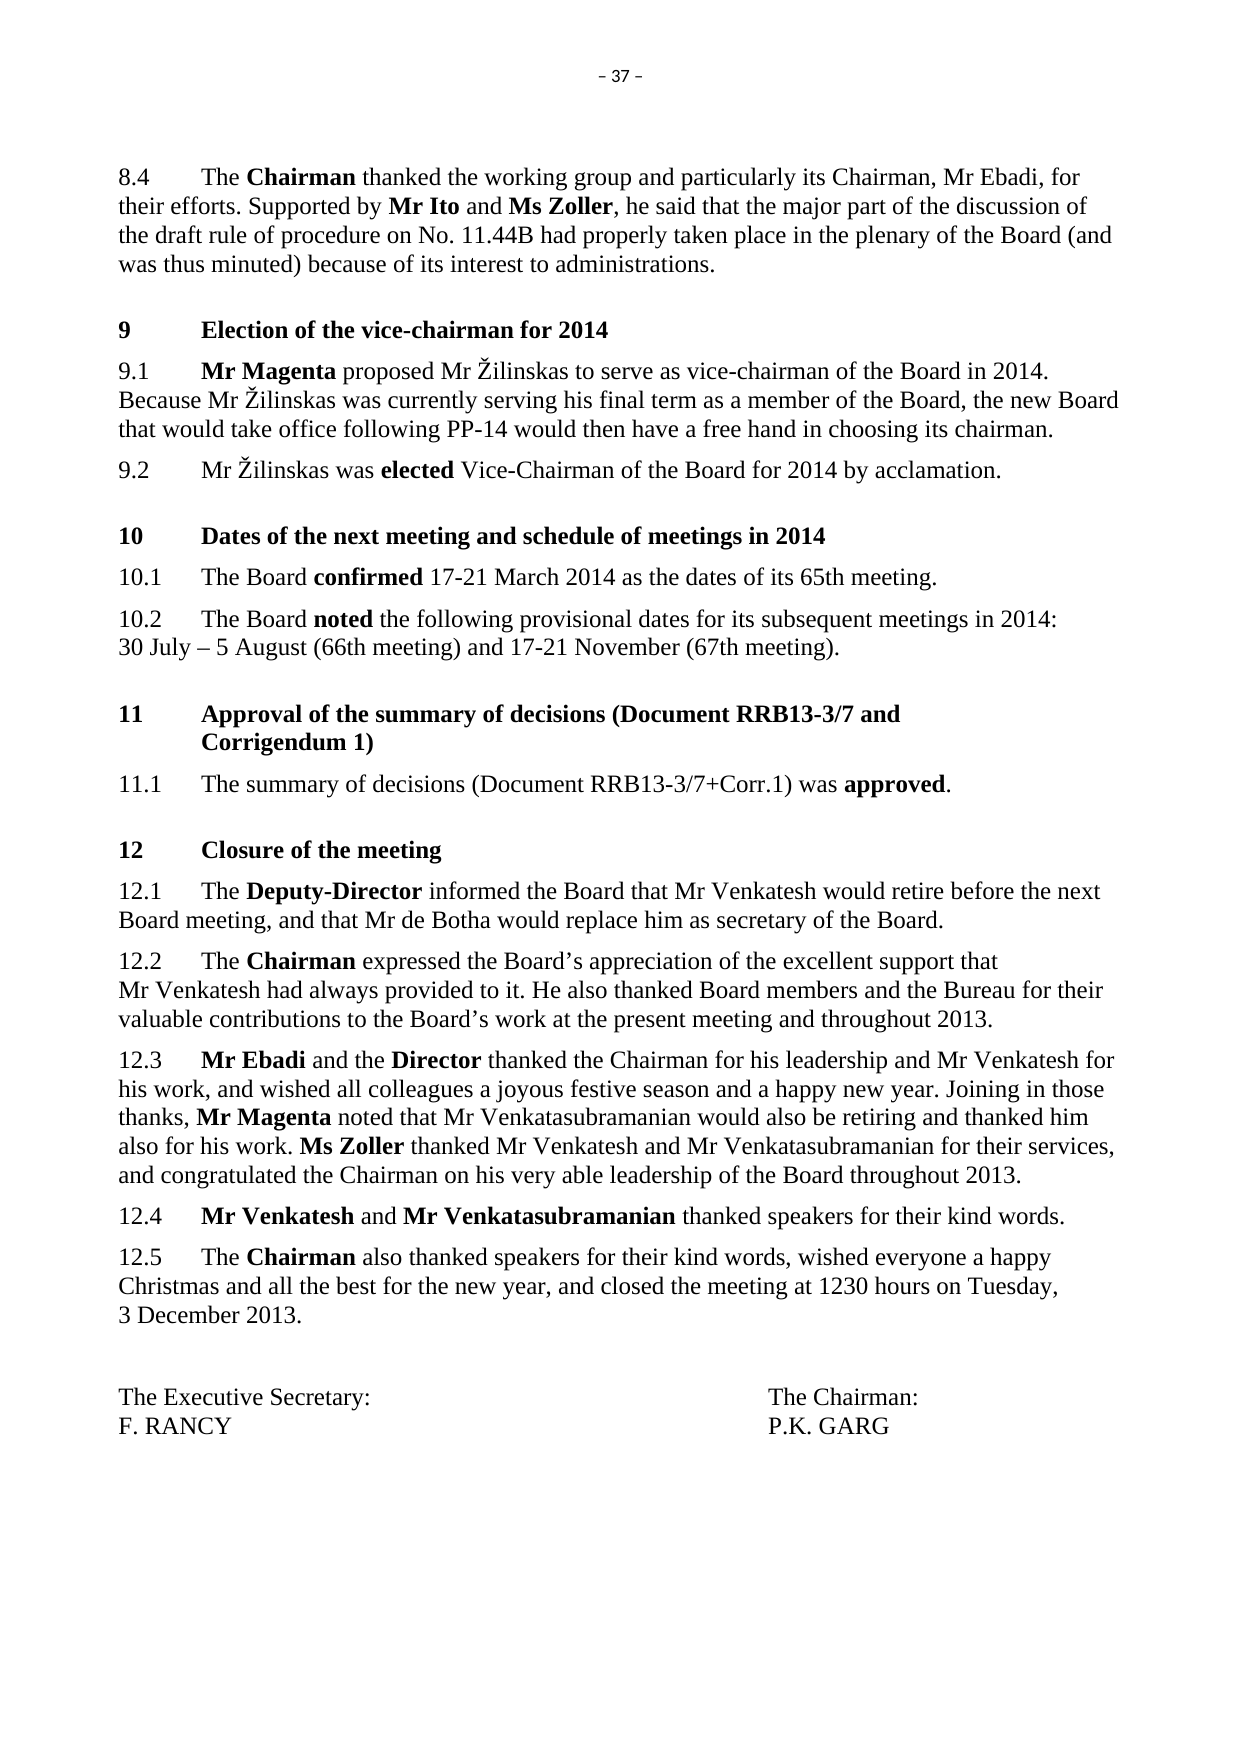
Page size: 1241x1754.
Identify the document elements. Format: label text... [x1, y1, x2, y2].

text 11 Approval of the summary of decisions (Document RRB13-3/7 and Corrigendum 1) [118, 699, 1122, 756]
text 10.1 The Board confirmed 17-21 March 2014 as the dates of its 65th meeting. [118, 562, 1122, 591]
text 12 Closure of the meeting [118, 835, 1122, 864]
text 9 Election of the vice-chairman for 2014 [118, 315, 1122, 344]
text The Executive Secretary: The Chairman: F. RANCY P.K. GARG [118, 1382, 1122, 1440]
text 9.2 Mr Žilinskas was elected Vice-Chairman of the Board for 2014 by acclamation. [118, 455, 1122, 484]
text 9.1 Mr Magenta proposed Mr Žilinskas to serve as vice-chairman of the Board in 2014. Because Mr Žilinskas was currently serving his final term as a member of the Board, the new Board that would take office following PP-14 would then have a free hand in choosing its chairman. [118, 356, 1122, 442]
text 12.3 Mr Ebadi and the Director thanked the Chairman for his leadership and Mr Venkatesh for his work, and wished all colleagues a joyous festive season and a happy new year. Joining in those thanks, Mr Magenta noted that Mr Venkatasubramanian would also be retiring and thanked him also for his work. Ms Zoller thanked Mr Venkatesh and Mr Venkatasubramanian for their services, and congratulated the Chairman on his very able leadership of the Board throughout 2013. [118, 1045, 1122, 1189]
text 10.2 The Board noted the following provisional dates for its subsequent meetings in 2014: 30 July – 5 August (66th meeting) and 17-21 November (67th meeting). [118, 604, 1122, 661]
text 11.1 The summary of decisions (Document RRB13-3/7+Corr.1) was approved. [118, 769, 1122, 797]
text 12.5 The Chairman also thanked speakers for their kind words, wished everyone a happy Christmas and all the best for the new year, and closed the meeting at 1230 hours on Tuesday, 3 December 2013. [118, 1242, 1122, 1329]
text 8.4 The Chairman thanked the working group and particularly its Chairman, Mr Ebadi, for their efforts. Supported by Mr Ito and Ms Zoller, he said that the major part of the discussion of the draft rule of procedure on No. 11.44B had properly taken place in the plenary of the Board (and was thus minuted) because of its interest to administrations. [118, 162, 1122, 277]
text 12.1 The Deputy-Director informed the Board that Mr Venkatesh would retire before the next Board meeting, and that Mr de Botha would replace him as secretary of the Board. [118, 876, 1122, 934]
text 10 Dates of the next meeting and schedule of meetings in 2014 [118, 521, 1122, 550]
text 12.2 The Chairman expressed the Board’s appreciation of the excellent support that Mr Venkatesh had always provided to it. He also thanked Board members and the Bureau for their valuable contributions to the Board’s work at the present meeting and throughout 2013. [118, 946, 1122, 1032]
text 12.4 Mr Venkatesh and Mr Venkatasubramanian thanked speakers for their kind words. [118, 1201, 1122, 1230]
